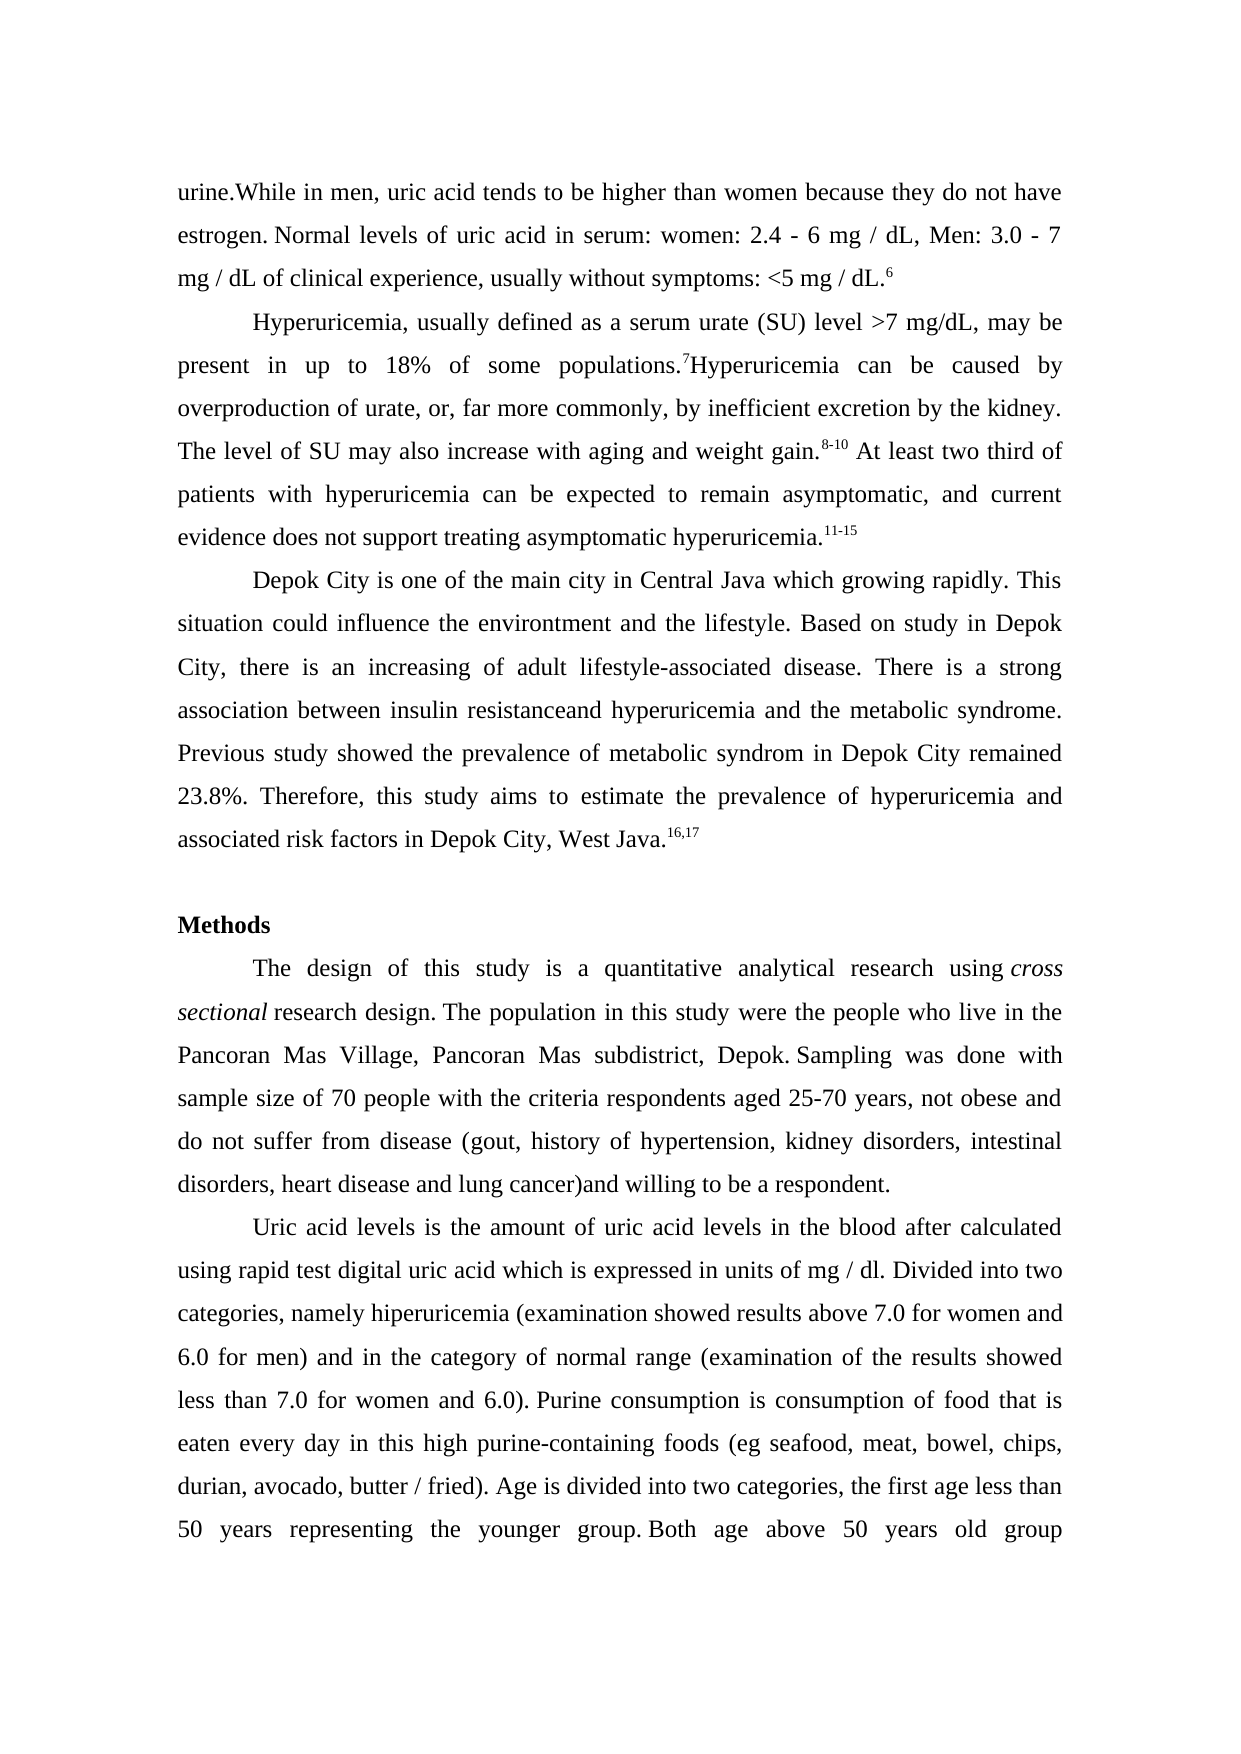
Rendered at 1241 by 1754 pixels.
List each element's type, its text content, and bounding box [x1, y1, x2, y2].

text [177, 1212, 1063, 1543]
text Methods [177, 910, 1063, 939]
text The design of this study is a quantitative analytical research using cross sectional research design. The population in this study were the people who live in the Pancoran Mas Village, Pancoran Mas subdistrict, Depok. Sampling was done with sample size of 70 people with the criteria respondents aged 25-70 years, not obese and do not suffer from disease (gout, history of hypertension, kidney disorders, intestinal disorders, heart disease and lung cancer)and willing to be a respondent. [177, 953, 1063, 1198]
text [177, 177, 1063, 292]
text Hyperuricemia, usually defined as a serum urate (SU) level >7 mg/dL, may be present in up to 18% of some populations.7Hyperuricemia can be caused by overproduction of urate, or, far more commonly, by inefficient excretion by the kidney. The level of SU may also increase with aging and weight gain.8-10 At least two third of patients with hyperuricemia can be expected to remain asymptomatic, and current evidence does not support treating asymptomatic hyperuricemia.11-15 [177, 307, 1063, 551]
text Depok City is one of the main city in Central Java which growing rapidly. This situation could influence the environtment and the lifestyle. Based on study in Depok City, there is an increasing of adult lifestyle-associated disease. There is a strong association between insulin resistanceand hyperuricemia and the metabolic syndrome. Previous study showed the prevalence of metabolic syndrom in Depok City remained 23.8%. Therefore, this study aims to estimate the prevalence of hyperuricemia and associated risk factors in Depok City, West Java.16,17 [177, 565, 1063, 853]
